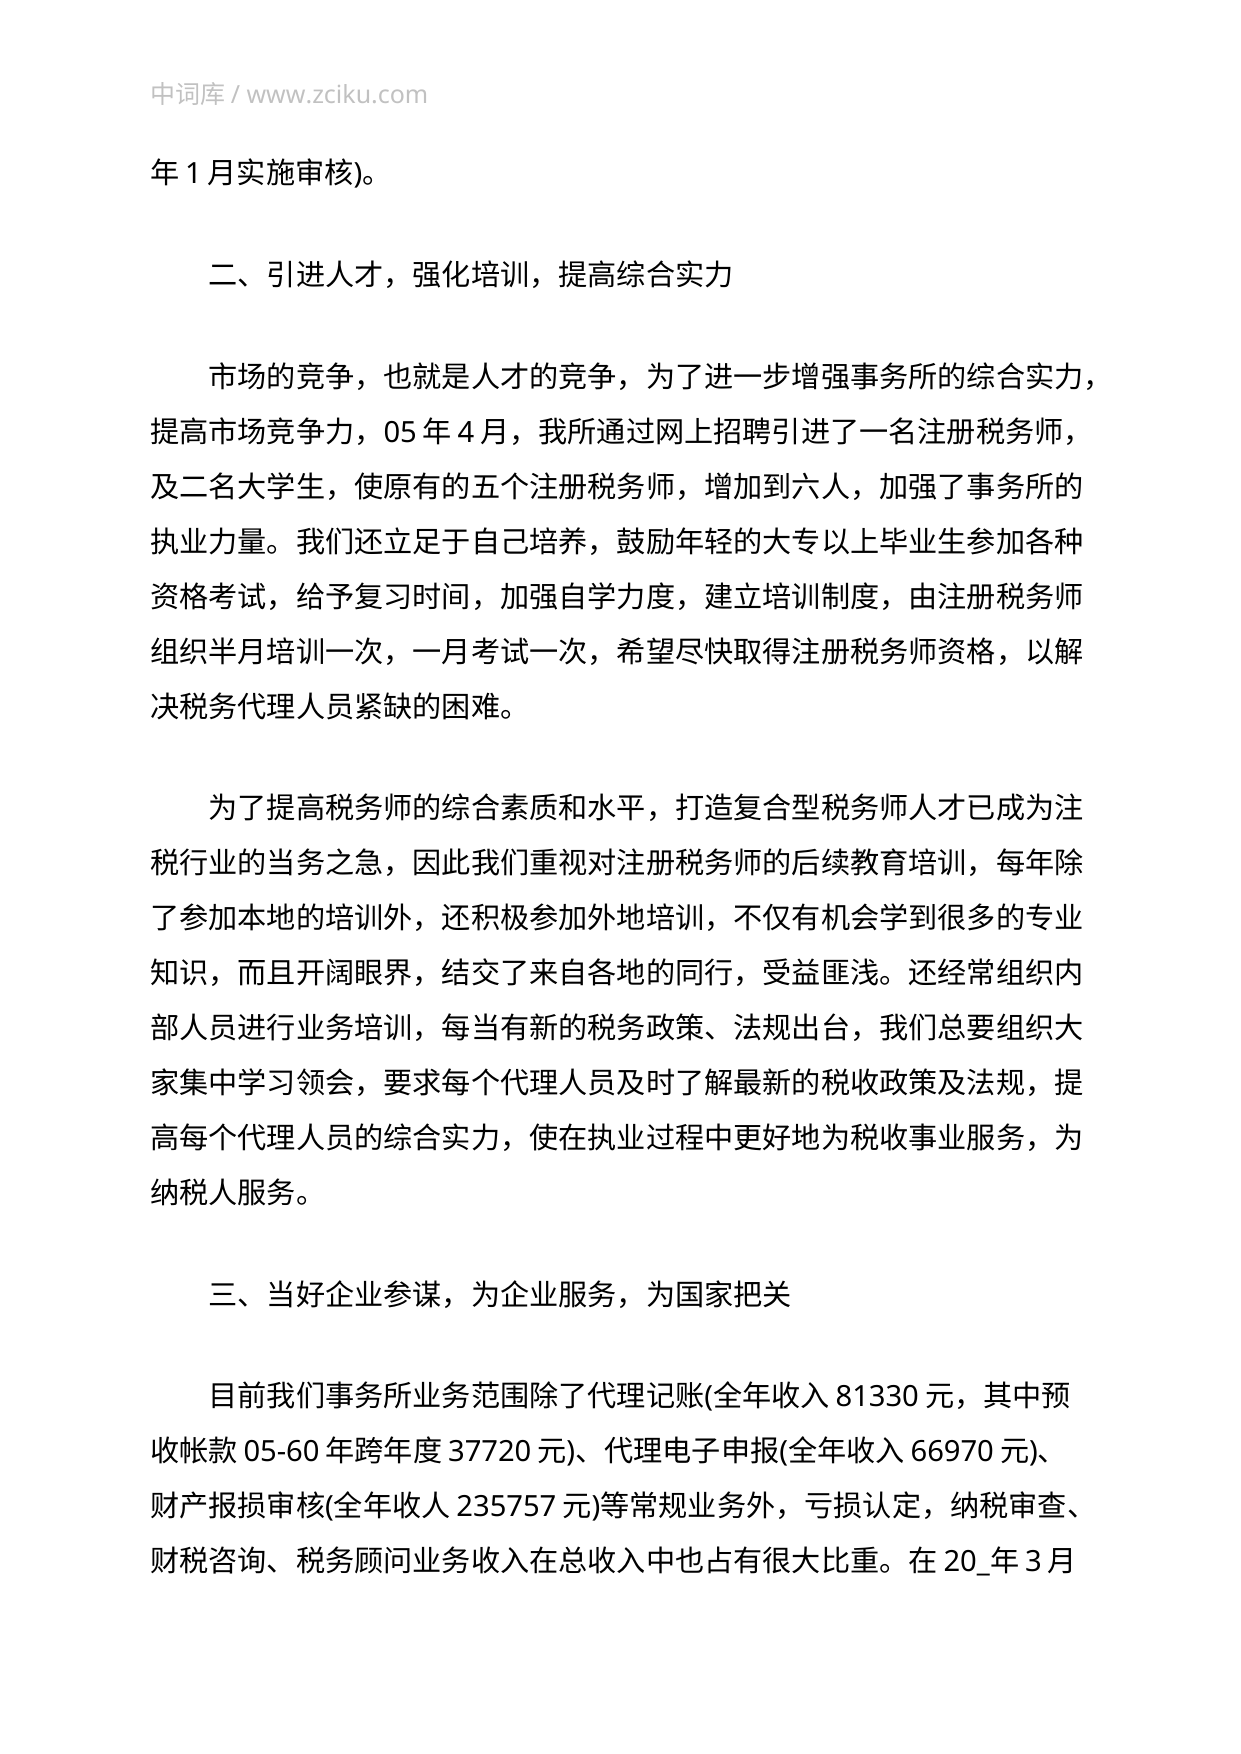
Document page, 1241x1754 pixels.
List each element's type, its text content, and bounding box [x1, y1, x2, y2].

text 市场的竞争，也就是人才的竞争，为了进一步增强事务所的综合实力，提高市场竞争力，05年4月，我所通过网上招聘引进了一名注册税务师，及二名大学生，使原有的五个注册税务师，增加到六人，加强了事务所的执业力量。我们还立足于自己培养，鼓励年轻的大专以上毕业生参加各种资格考试，给予复习时间，加强自学力度，建立培训制度，由注册税务师组织半月培训一次，一月考试一次，希望尽快取得注册税务师资格，以解决税务代理人员紧缺的困难。 [150, 354, 1090, 726]
text 三、当好企业参谋，为企业服务，为国家把关 [150, 1271, 1090, 1313]
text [150, 150, 1090, 192]
text 二、引进人才，强化培训，提高综合实力 [150, 252, 1090, 294]
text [150, 1373, 1090, 1580]
text 为了提高税务师的综合素质和水平，打造复合型税务师人才已成为注税行业的当务之急，因此我们重视对注册税务师的后续教育培训，每年除了参加本地的培训外，还积极参加外地培训，不仅有机会学到很多的专业知识，而且开阔眼界，结交了来自各地的同行，受益匪浅。还经常组织内部人员进行业务培训，每当有新的税务政策、法规出台，我们总要组织大家集中学习领会，要求每个代理人员及时了解最新的税收政策及法规，提高每个代理人员的综合实力，使在执业过程中更好地为税收事业服务，为纳税人服务。 [150, 785, 1090, 1212]
